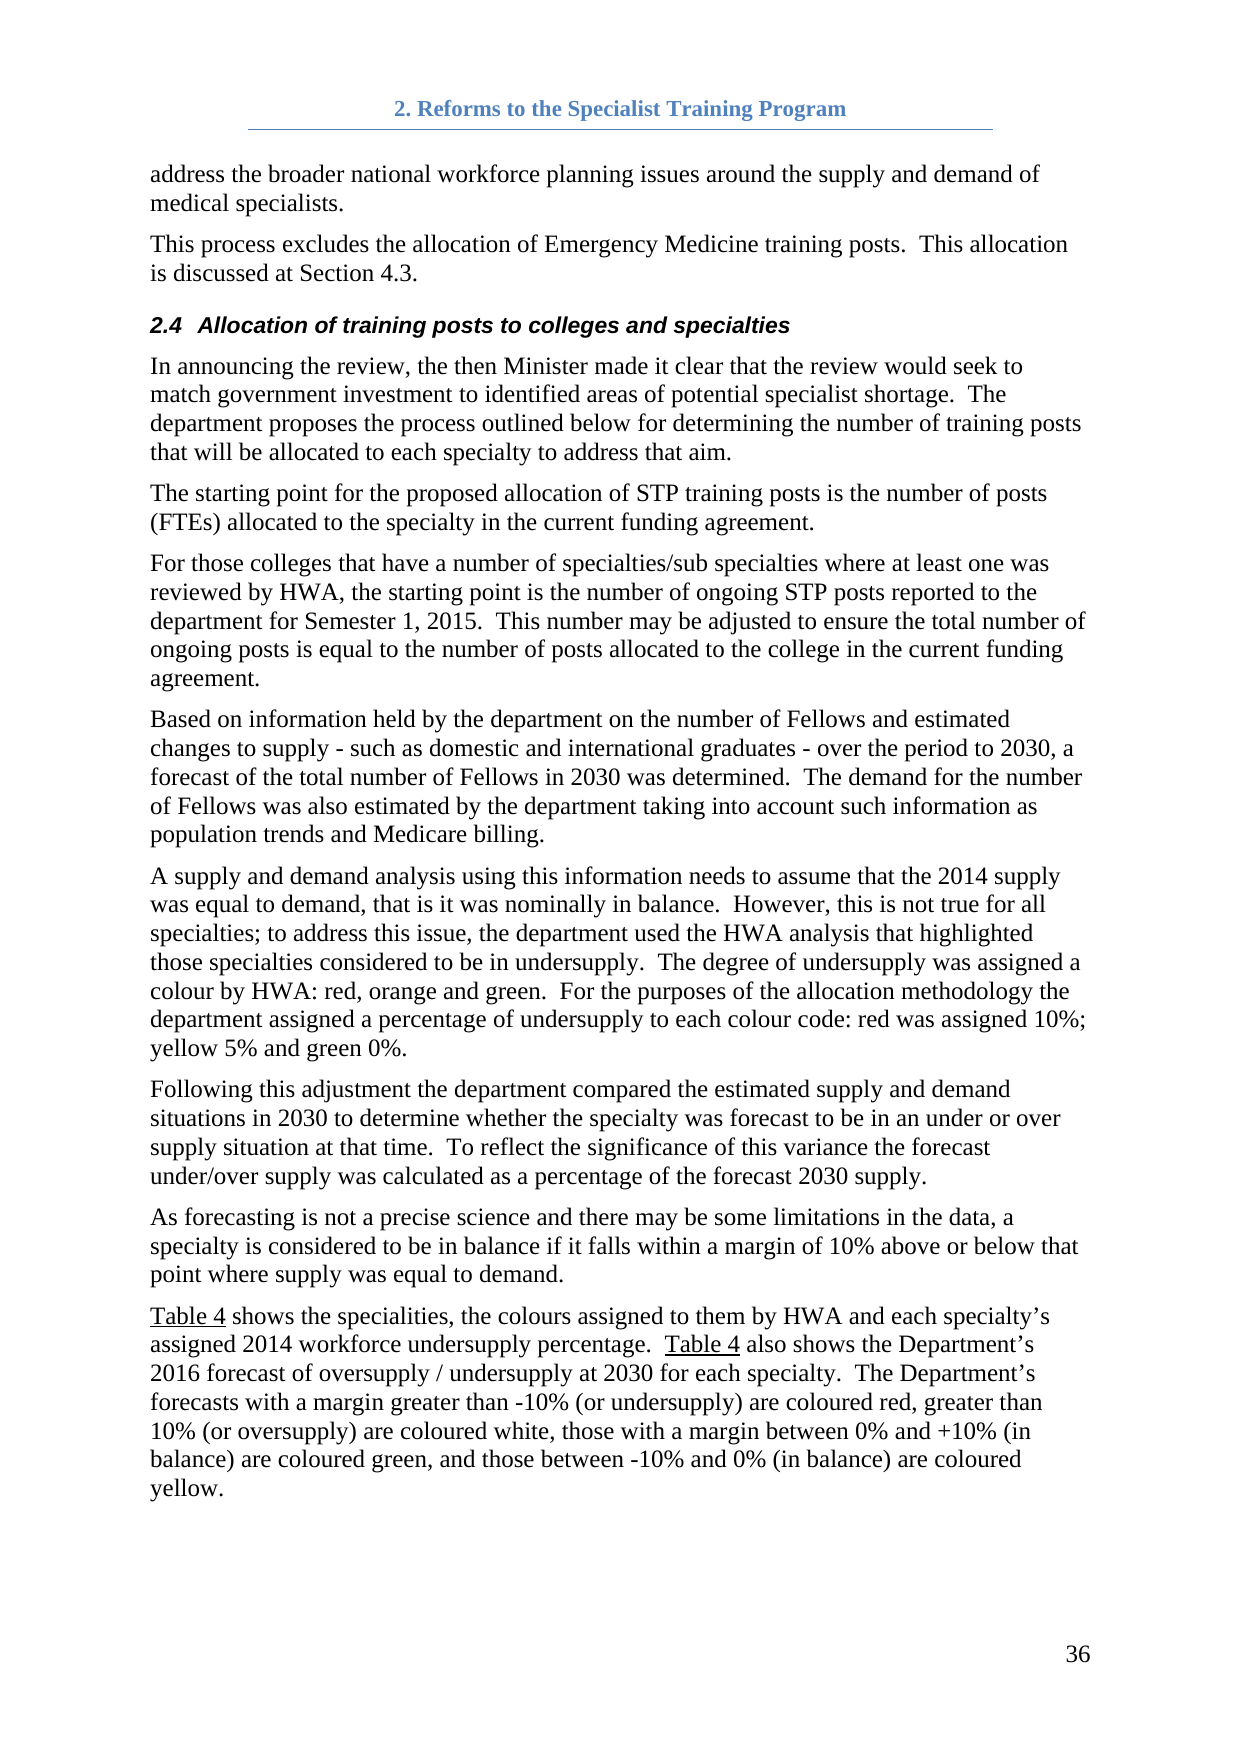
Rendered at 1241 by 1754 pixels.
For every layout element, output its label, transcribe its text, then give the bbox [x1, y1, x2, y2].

text Based on information held by the department on the number of Fellows and estimated changes to supply - such as domestic and international graduates - over the period to 2030, a forecast of the total number of Fellows in 2030 was determined. The demand for the number of Fellows was also estimated by the department taking into account such information as population trends and Medicare billing. [150, 704, 1090, 848]
text Table 4 shows the specialities, the colours assigned to them by HWA and each specialty’s assigned 2014 workforce undersupply percentage. Table 4 also shows the Department’s 2016 forecast of oversupply / undersupply at 2030 for each specialty. The Department’s forecasts with a margin greater than -10% (or undersupply) are coloured red, greater than 10% (or oversupply) are coloured white, those with a margin between 0% and +10% (in balance) are coloured green, and those between -10% and 0% (in balance) are coloured yellow. [150, 1301, 1090, 1502]
text This process excludes the allocation of Emergency Medicine training posts. This allocation is discussed at Section 4.3. [150, 229, 1090, 287]
text The starting point for the proposed allocation of STP training posts is the number of posts (FTEs) allocated to the specialty in the current funding agreement. [150, 478, 1090, 536]
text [150, 159, 1090, 217]
text Following this adjustment the department compared the estimated supply and demand situations in 2030 to determine whether the specialty was forecast to be in an under or over supply situation at that time. To reflect the significance of this variance the forecast under/over supply was calculated as a percentage of the forecast 2030 supply. [150, 1074, 1090, 1189]
text A supply and demand analysis using this information needs to assume that the 2014 supply was equal to demand, that is it was nominally in balance. However, this is not true for all specialties; to address this issue, the department used the HWA analysis that highlighted those specialties considered to be in undersupply. The degree of undersupply was assigned a colour by HWA: red, orange and green. For the purposes of the allocation methodology the department assigned a percentage of undersupply to each colour code: red was assigned 10%; yellow 5% and green 0%. [150, 861, 1090, 1062]
text As forecasting is not a precise science and there may be some limitations in the data, a specialty is considered to be in balance if it falls within a margin of 10% above or below that point where supply was equal to demand. [150, 1202, 1090, 1288]
subtitle Allocation of training posts to colleges and specialties [150, 312, 1090, 338]
text In announcing the review, the then Minister made it clear that the review would seek to match government investment to identified areas of potential specialist shortage. The department proposes the process outlined below for determining the number of training posts that will be allocated to each specialty to address that aim. [150, 351, 1090, 466]
text For those colleges that have a number of specialties/sub specialties where at least one was reviewed by HWA, the starting point is the number of ongoing STP posts reported to the department for Semester 1, 2015. This number may be adjusted to ensure the total number of ongoing posts is equal to the number of posts allocated to the college in the current funding agreement. [150, 548, 1090, 692]
